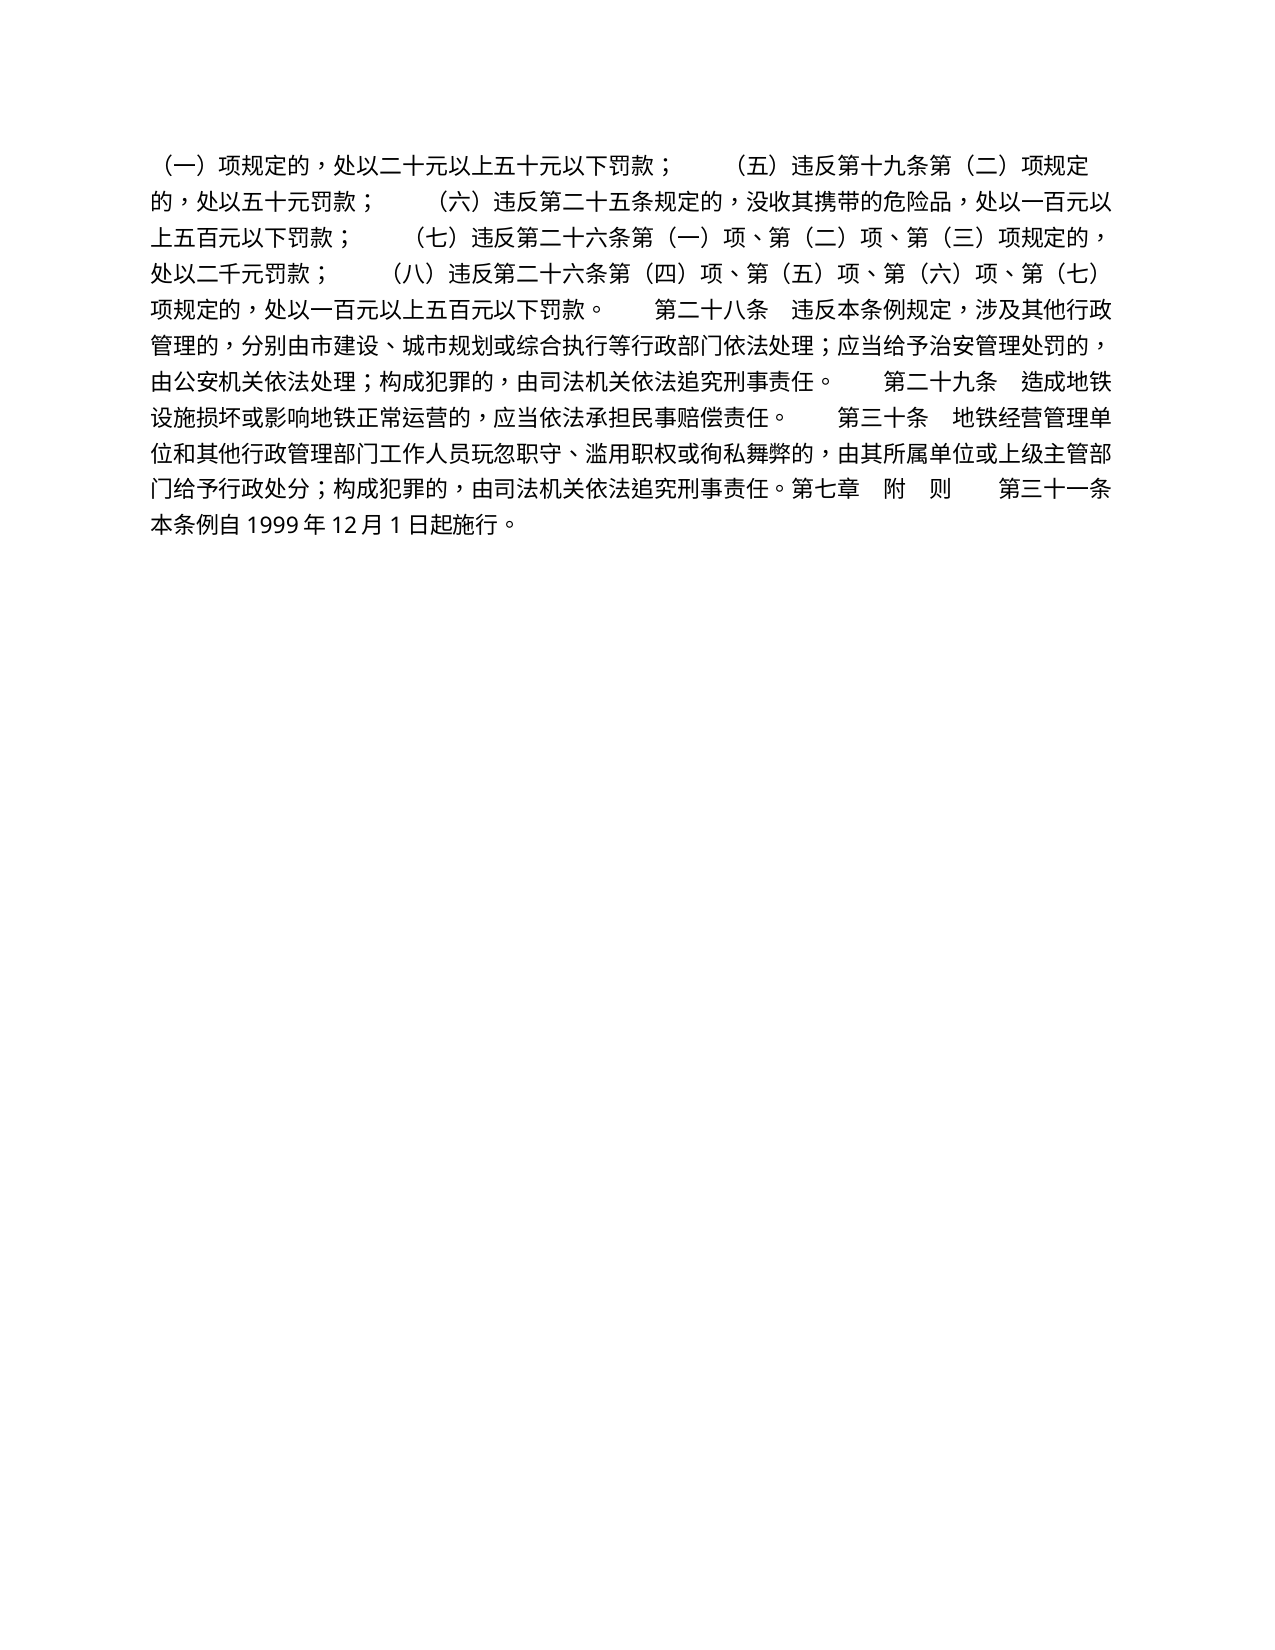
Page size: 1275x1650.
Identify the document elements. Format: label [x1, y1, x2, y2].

text [150, 150, 1125, 541]
